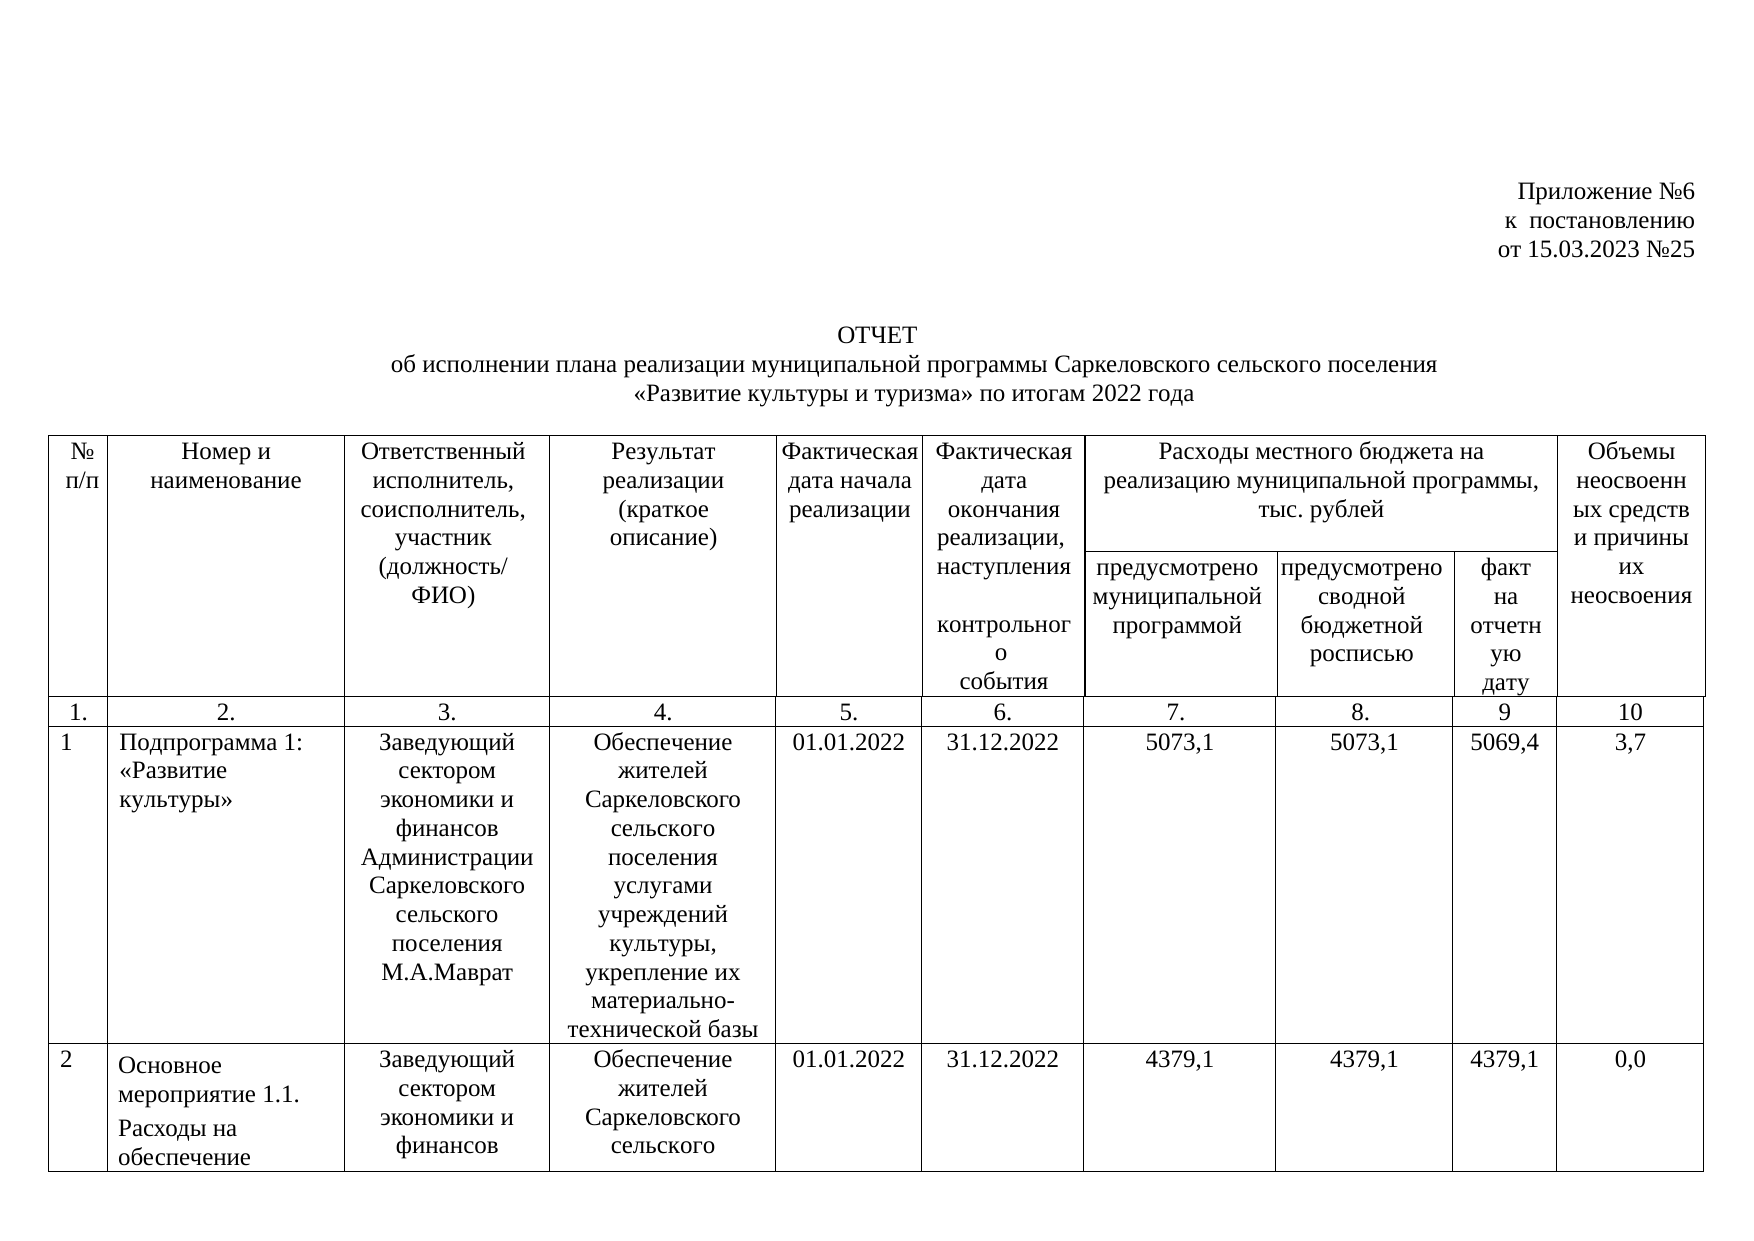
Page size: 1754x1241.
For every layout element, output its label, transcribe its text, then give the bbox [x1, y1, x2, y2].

table_cell 8. [1276, 697, 1452, 726]
table_cell 0,0 [1557, 1044, 1703, 1171]
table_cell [108, 1044, 344, 1171]
table_header Расходы местного бюджета на реализацию муниципальной программы, тыс. рублей [1086, 436, 1557, 551]
table_cell 7. [1084, 697, 1275, 726]
table_cell 01.01.2022 [776, 727, 921, 1043]
table_cell 2 [49, 1044, 107, 1171]
table_cell 4379,1 [1453, 1044, 1556, 1171]
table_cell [550, 1044, 775, 1171]
table_cell факт на отчетную дату [1455, 552, 1557, 696]
table_cell 9 [1453, 697, 1556, 726]
table_cell 31.12.2022 [922, 1044, 1083, 1171]
table_header Фактическая дата окончания реализации, наступления контрольного события [923, 436, 1084, 696]
text к постановлению [72, 205, 1695, 234]
text от 15.03.2023 №25 [72, 234, 1695, 263]
table_cell 4379,1 [1084, 1044, 1275, 1171]
table_cell предусмотрено сводной бюджетной росписью [1278, 552, 1454, 696]
text об исполнении плана реализации муниципальной программы Саркеловского сельского поселения [59, 349, 1695, 378]
table_cell 5073,1 [1276, 727, 1452, 1043]
table_header № п/п [49, 436, 107, 696]
table_cell 10 [1557, 697, 1703, 726]
table_cell 6. [922, 697, 1083, 726]
table_cell 4. [550, 697, 775, 726]
table_cell Подпрограмма 1: «Развитие культуры» [108, 727, 344, 1043]
table_cell предусмотрено муниципальной программой [1086, 552, 1277, 696]
table_cell 01.01.2022 [776, 1044, 921, 1171]
table_header Фактическая дата начала реализации [777, 436, 922, 696]
table_cell 2. [108, 697, 344, 726]
text ОТЧЕТ [59, 320, 1695, 349]
table_cell Обеспечение жителей Саркеловского сельского поселения услугами учреждений культуры, укрепление их материально-технической базы [550, 727, 775, 1043]
table_cell 5073,1 [1084, 727, 1275, 1043]
text «Развитие культуры и туризма» по итогам 2022 года [59, 378, 1695, 406]
table_header Номер и наименование [108, 436, 344, 696]
table_cell Заведующий сектором экономики и финансов Администрации Саркеловского сельского поселения М.А.Маврат [345, 727, 549, 1043]
table_cell 3,7 [1557, 727, 1703, 1043]
table_cell 3. [345, 697, 549, 726]
table_cell 1. [49, 697, 107, 726]
table_cell 5069,4 [1453, 727, 1556, 1043]
table_cell 5. [776, 697, 921, 726]
table_cell 4379,1 [1276, 1044, 1452, 1171]
table_header Объемы неосвоенных средств и причины их неосвоения [1558, 436, 1705, 696]
table_cell 1 [49, 727, 107, 1043]
table_header Ответственный исполнитель, соисполнитель, участник (должность/ ФИО) [345, 436, 549, 696]
table_header Результат реализации (краткое описание) [550, 436, 776, 696]
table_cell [345, 1044, 549, 1171]
table_cell 31.12.2022 [922, 727, 1083, 1043]
text Приложение №6 [59, 176, 1695, 205]
